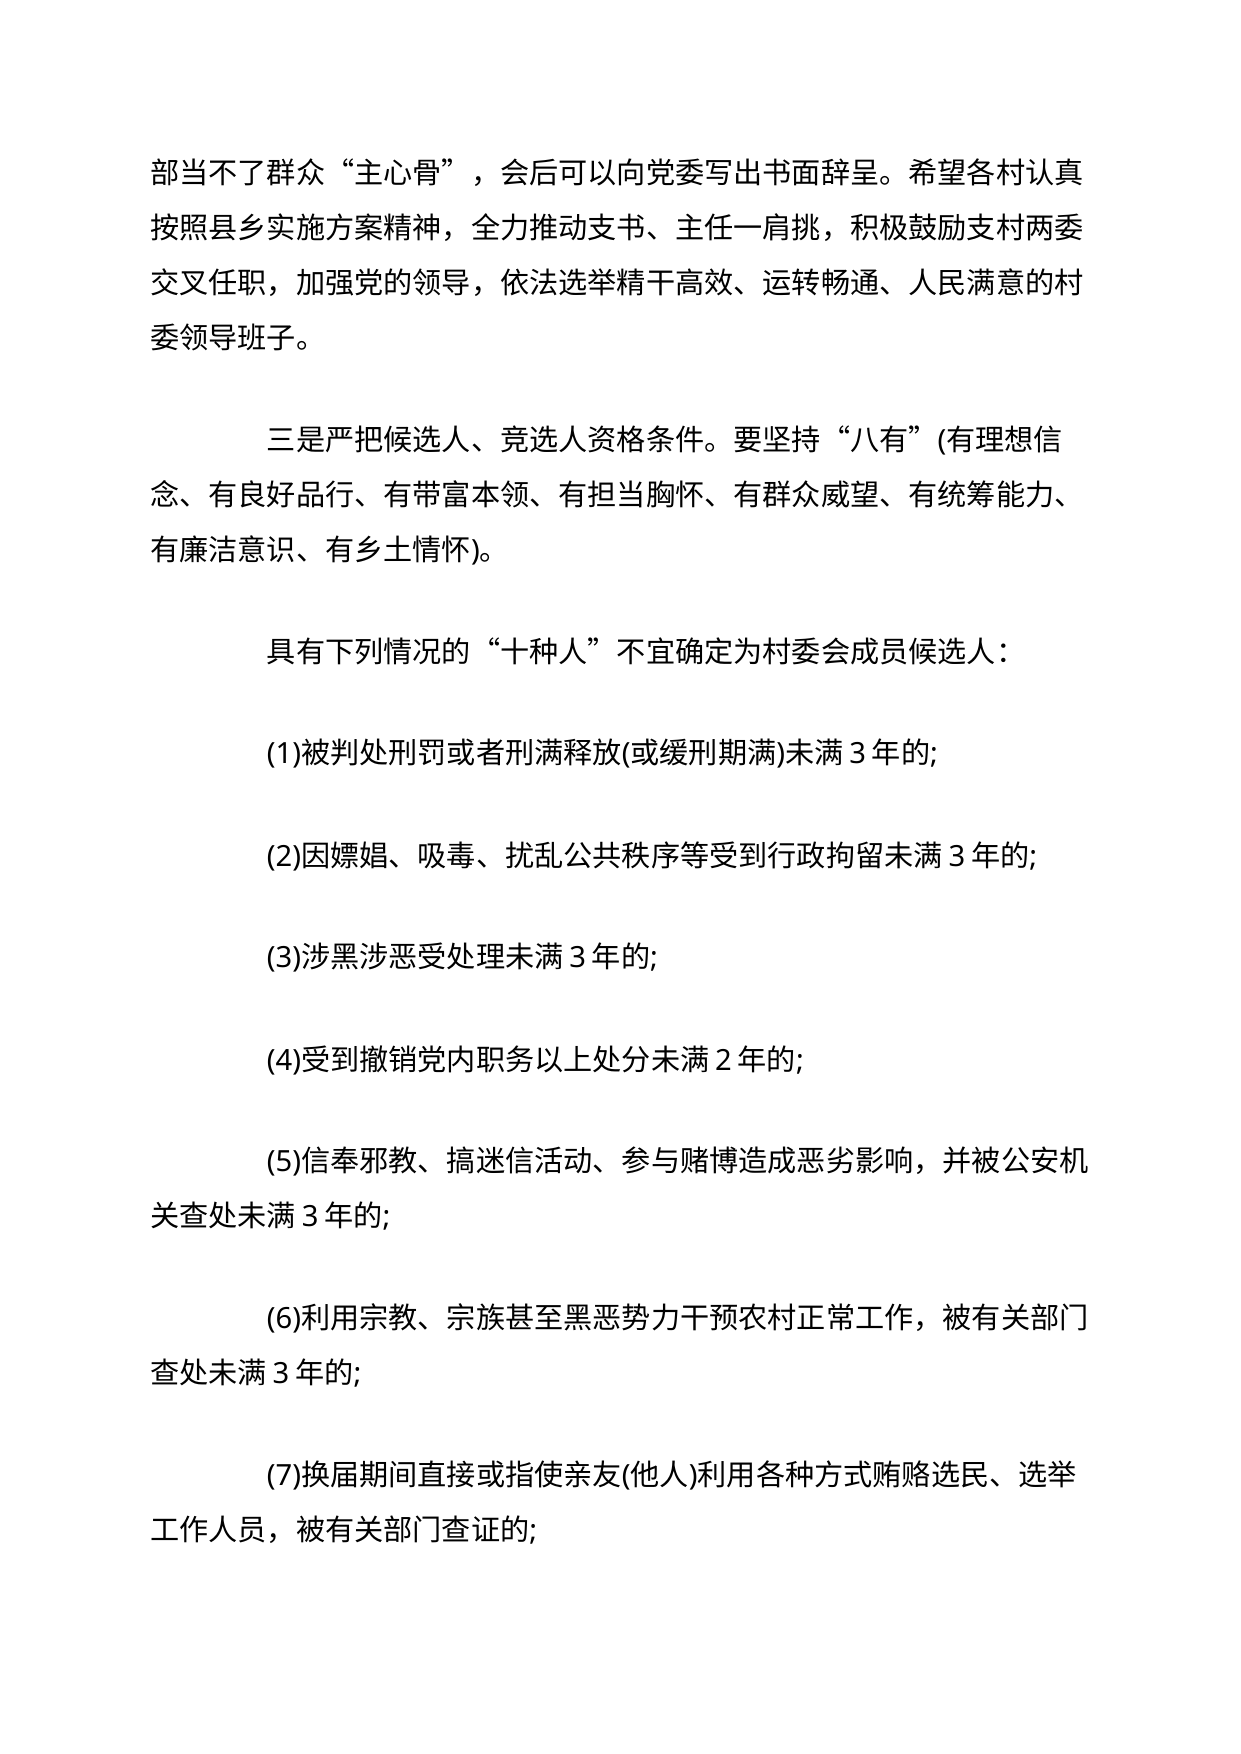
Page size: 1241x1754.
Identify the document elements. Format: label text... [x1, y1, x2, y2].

text 三是严把候选人、竞选人资格条件。要坚持“八有”(有理想信念、有良好品行、有带富本领、有担当胸怀、有群众威望、有统筹能力、有廉洁意识、有乡土情怀)。 [150, 416, 1090, 569]
text (1)被判处刑罚或者刑满释放(或缓刑期满)未满3年的; [150, 730, 1090, 772]
text (2)因嫖娼、吸毒、扰乱公共秩序等受到行政拘留未满3年的; [150, 832, 1090, 874]
text (7)换届期间直接或指使亲友(他人)利用各种方式贿赂选民、选举工作人员，被有关部门查证的; [150, 1452, 1090, 1549]
text (6)利用宗教、宗族甚至黑恶势力干预农村正常工作，被有关部门查处未满3年的; [150, 1295, 1090, 1392]
text (5)信奉邪教、搞迷信活动、参与赌博造成恶劣影响，并被公安机关查处未满3年的; [150, 1138, 1090, 1235]
text (3)涉黑涉恶受处理未满3年的; [150, 934, 1090, 976]
text 具有下列情况的“十种人”不宜确定为村委会成员候选人： [150, 628, 1090, 671]
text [150, 150, 1090, 357]
text (4)受到撤销党内职务以上处分未满2年的; [150, 1036, 1090, 1078]
